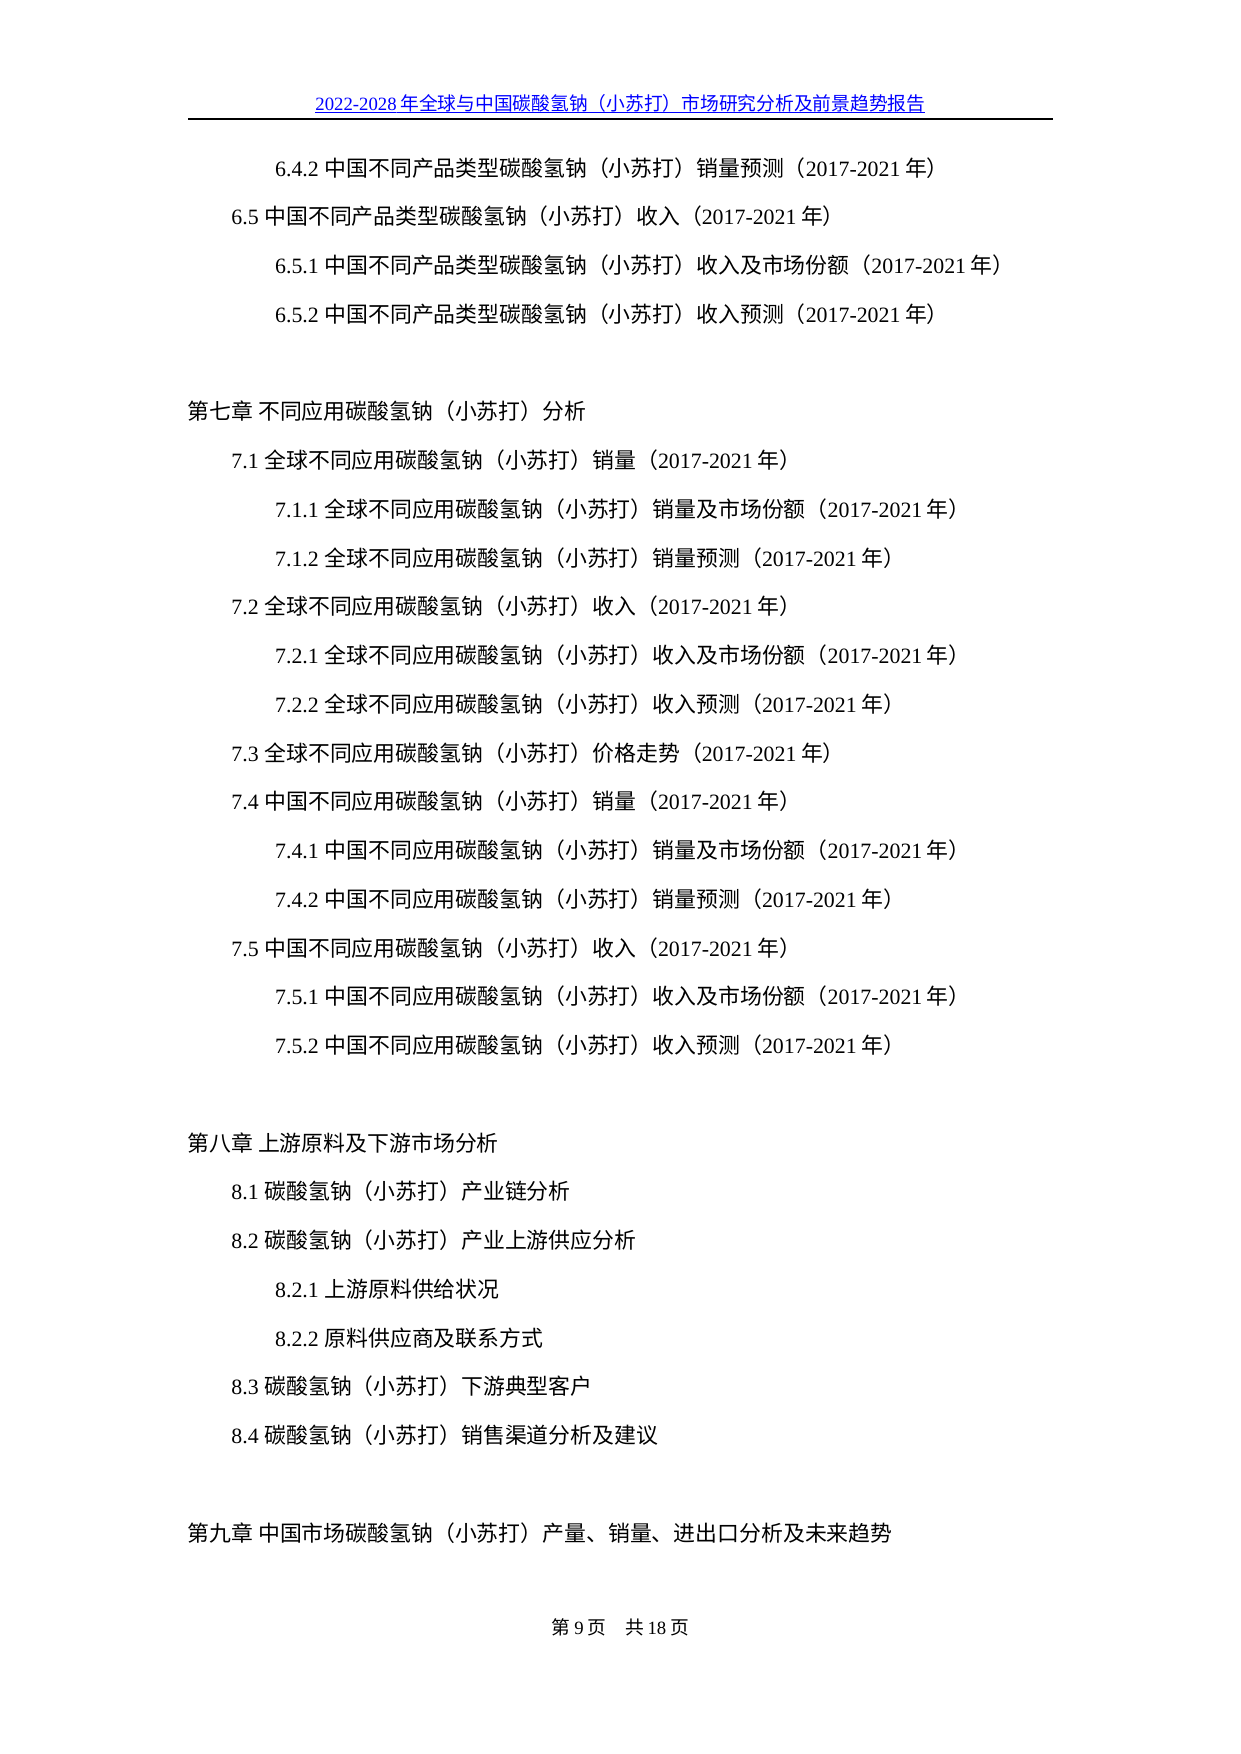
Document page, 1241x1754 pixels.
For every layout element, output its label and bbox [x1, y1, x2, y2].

text [187, 150, 1053, 1548]
